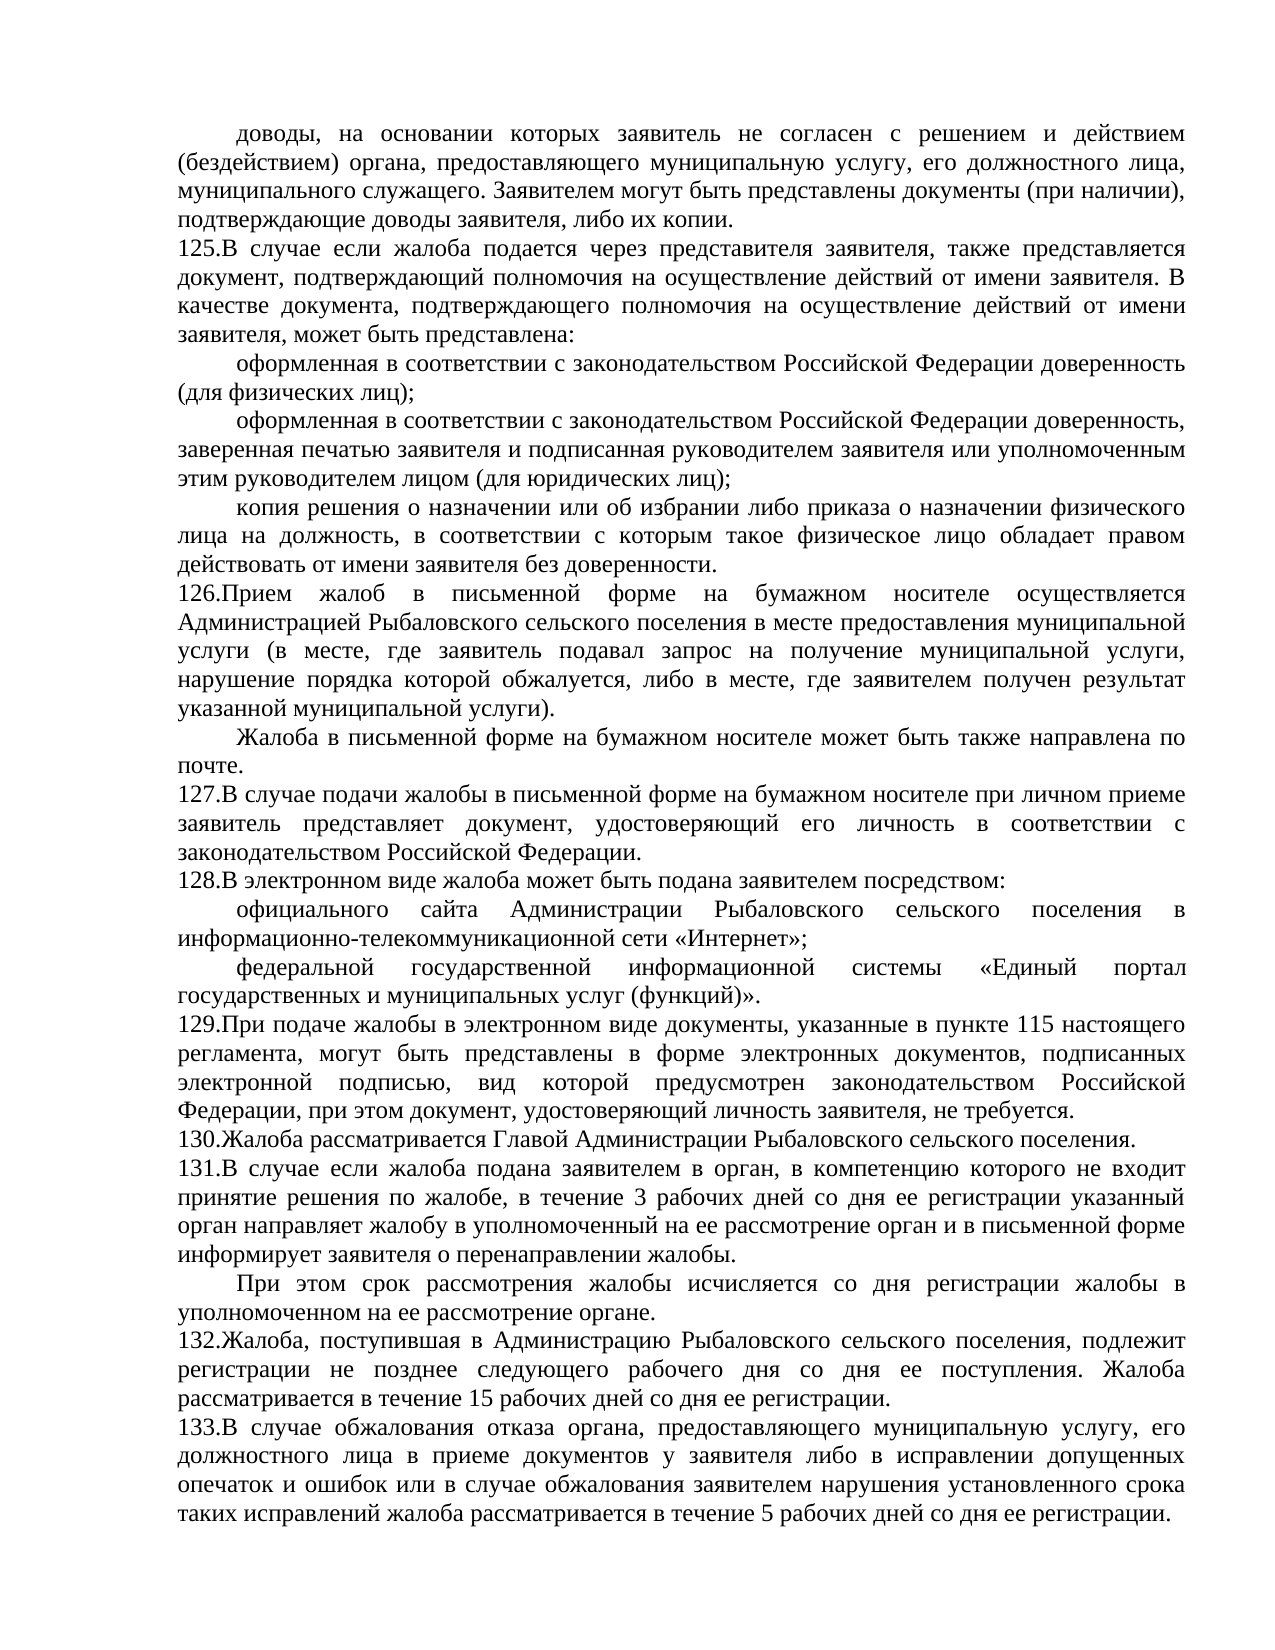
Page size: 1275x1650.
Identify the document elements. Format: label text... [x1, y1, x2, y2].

text При этом срок рассмотрения жалобы исчисляется со дня регистрации жалобы в уполномоченном на ее рассмотрение органе. [177, 1268, 1186, 1326]
text 125.В случае если жалоба подается через представителя заявителя, также представляется документ, подтверждающий полномочия на осуществление действий от имени заявителя. В качестве документа, подтверждающего полномочия на осуществление действий от имени заявителя, может быть представлена: [177, 233, 1186, 348]
text копия решения о назначении или об избрании либо приказа о назначении физического лица на должность, в соответствии с которым такое физическое лицо обладает правом действовать от имени заявителя без доверенности. [177, 492, 1186, 578]
text оформленная в соответствии с законодательством Российской Федерации доверенность (для физических лиц); [177, 348, 1186, 406]
text Жалоба в письменной форме на бумажном носителе может быть также направлена по почте. [177, 722, 1186, 779]
text 126.Прием жалоб в письменной форме на бумажном носителе осуществляется Администрацией Рыбаловского сельского поселения в месте предоставления муниципальной услуги (в месте, где заявитель подавал запрос на получение муниципальной услуги, нарушение порядка которой обжалуется, либо в месте, где заявителем получен результат указанной муниципальной услуги). [177, 578, 1186, 722]
text 131.В случае если жалоба подана заявителем в орган, в компетенцию которого не входит принятие решения по жалобе, в течение 3 рабочих дней со дня ее регистрации указанный орган направляет жалобу в уполномоченный на ее рассмотрение орган и в письменной форме информирует заявителя о перенаправлении жалобы. [177, 1153, 1186, 1268]
text 130.Жалоба рассматривается Главой Администрации Рыбаловского сельского поселения. [177, 1124, 1186, 1153]
text 132.Жалоба, поступившая в Администрацию Рыбаловского сельского поселения, подлежит регистрации не позднее следующего рабочего дня со дня ее поступления. Жалоба рассматривается в течение 15 рабочих дней со дня ее регистрации. [177, 1326, 1186, 1412]
text официального сайта Администрации Рыбаловского сельского поселения в информационно-телекоммуникационной сети «Интернет»; [177, 894, 1186, 952]
text 133.В случае обжалования отказа органа, предоставляющего муниципальную услугу, его должностного лица в приеме документов у заявителя либо в исправлении допущенных опечаток и ошибок или в случае обжалования заявителем нарушения установленного срока таких исправлений жалоба рассматривается в течение 5 рабочих дней со дня ее регистрации. [177, 1412, 1186, 1527]
text 127.В случае подачи жалобы в письменной форме на бумажном носителе при личном приеме заявитель представляет документ, удостоверяющий его личность в соответствии с законодательством Российской Федерации. [177, 779, 1186, 866]
text федеральной государственной информационной системы «Единый портал государственных и муниципальных услуг (функций)». [177, 952, 1186, 1009]
text 128.В электронном виде жалоба может быть подана заявителем посредством: [177, 866, 1186, 894]
text оформленная в соответствии с законодательством Российской Федерации доверенность, заверенная печатью заявителя и подписанная руководителем заявителя или уполномоченным этим руководителем лицом (для юридических лиц); [177, 406, 1186, 492]
text доводы, на основании которых заявитель не согласен с решением и действием (бездействием) органа, предоставляющего муниципальную услугу, его должностного лица, муниципального служащего. Заявителем могут быть представлены документы (при наличии), подтверждающие доводы заявителя, либо их копии. [177, 118, 1186, 233]
text 129.При подаче жалобы в электронном виде документы, указанные в пункте 115 настоящего регламента, могут быть представлены в форме электронных документов, подписанных электронной подписью, вид которой предусмотрен законодательством Российской Федерации, при этом документ, удостоверяющий личность заявителя, не требуется. [177, 1009, 1186, 1124]
